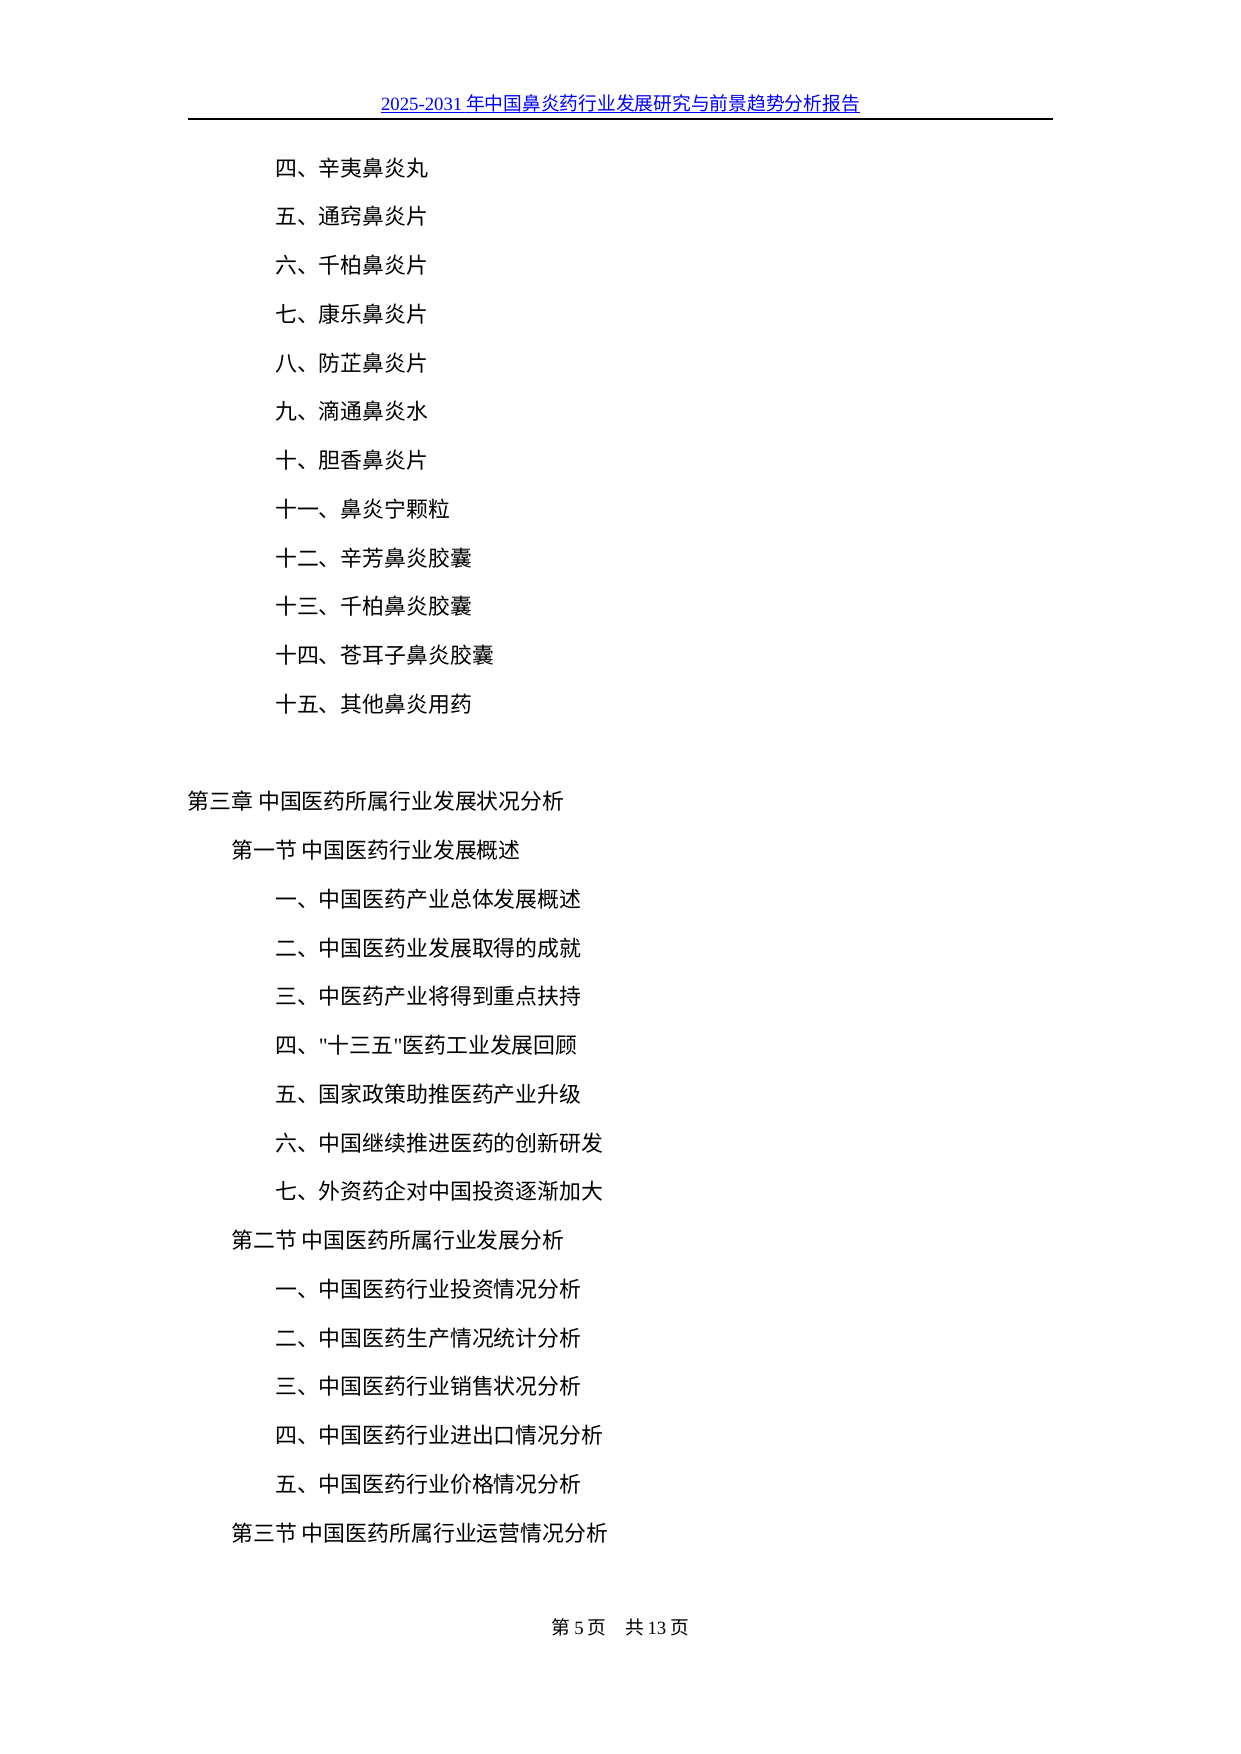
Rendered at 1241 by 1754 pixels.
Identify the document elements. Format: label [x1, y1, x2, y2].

text [187, 150, 1053, 1548]
